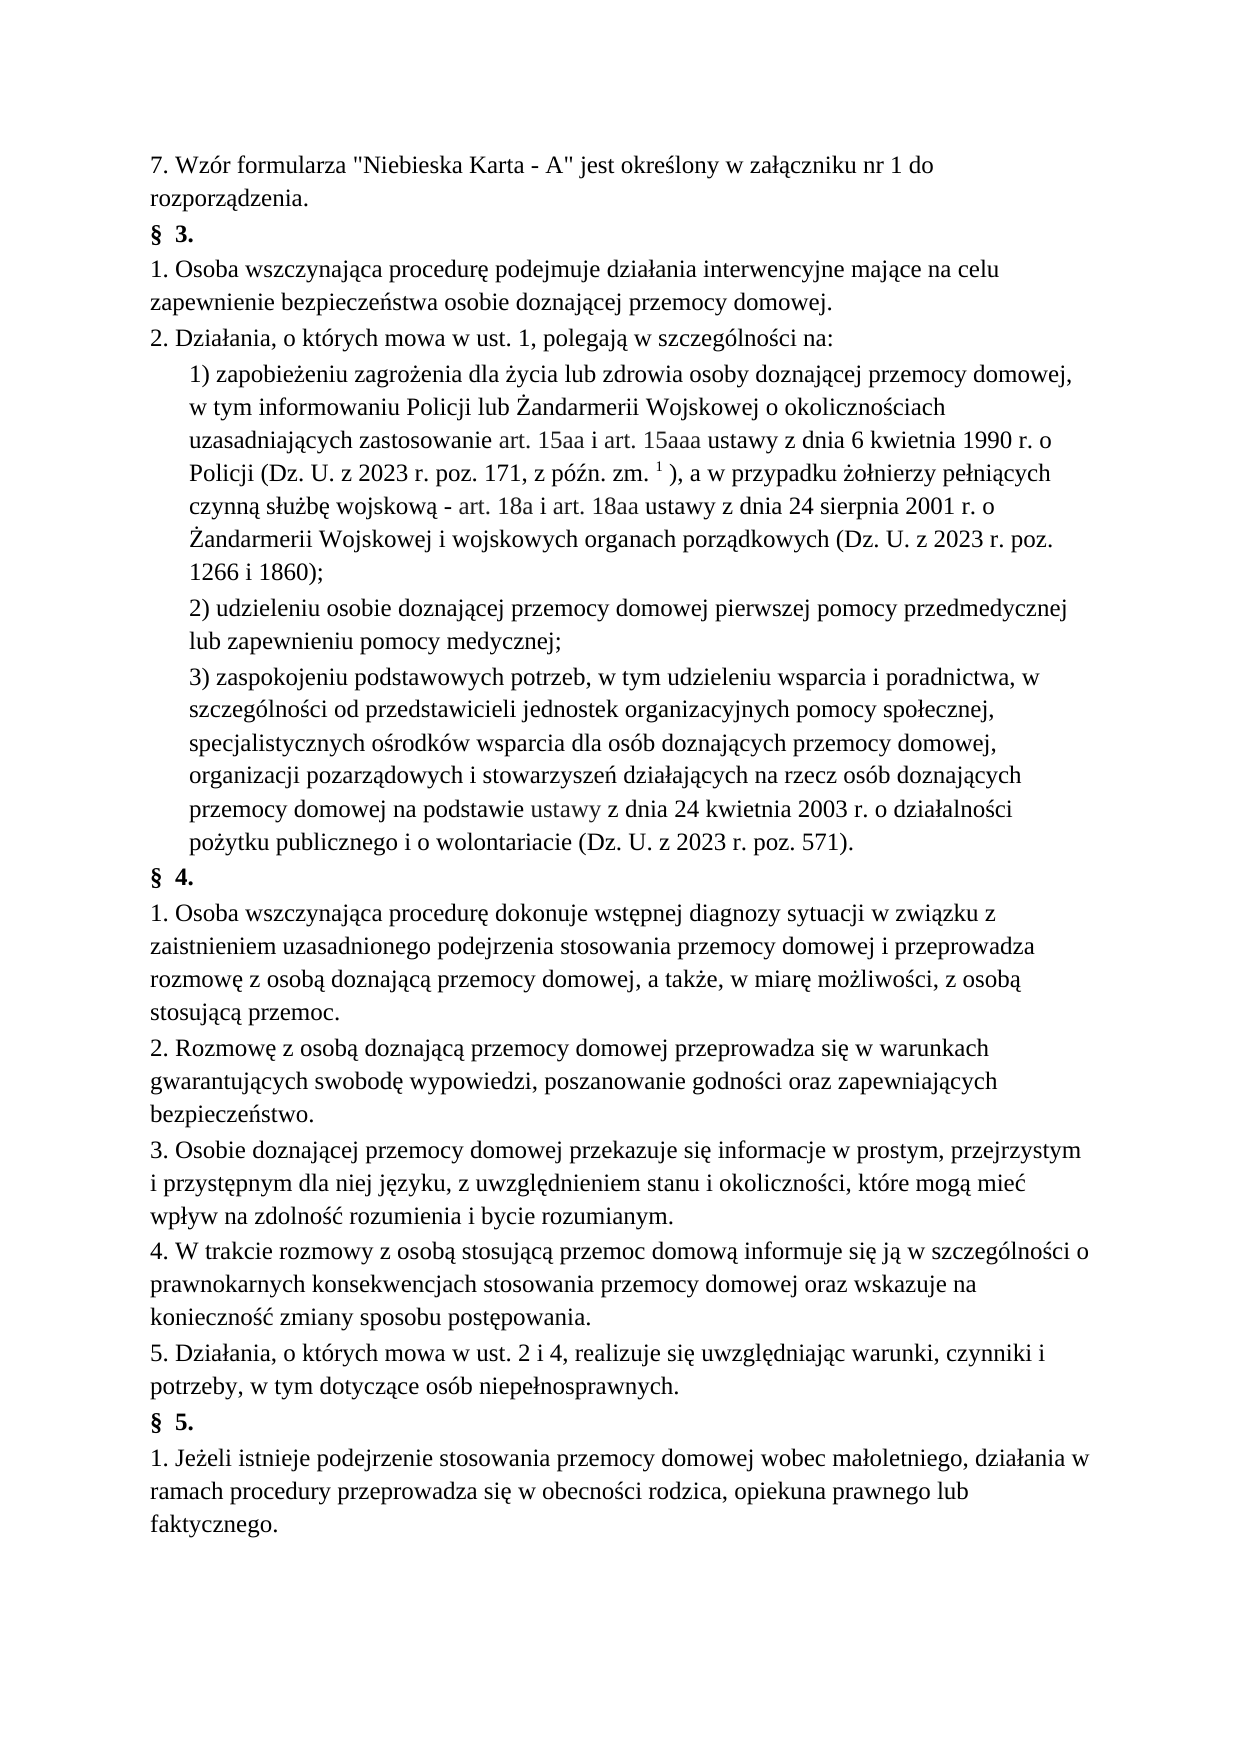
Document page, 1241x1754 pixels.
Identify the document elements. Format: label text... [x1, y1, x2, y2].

text § 4. [150, 862, 1090, 891]
text § 5. [150, 1407, 1090, 1436]
text 1) zapobieżeniu zagrożenia dla życia lub zdrowia osoby doznającej przemocy domowej, w tym informowaniu Policji lub Żandarmerii Wojskowej o okolicznościach uzasadniających zastosowanie art. 15aa i art. 15aaa ustawy z dnia 6 kwietnia 1990 r. o Policji (Dz. U. z 2023 r. poz. 171, z późn. zm. 1 ), a w przypadku żołnierzy pełniących czynną służbę wojskową - art. 18a i art. 18aa ustawy z dnia 24 sierpnia 2001 r. o Żandarmerii Wojskowej i wojskowych organach porządkowych (Dz. U. z 2023 r. poz. 1266 i 1860); [189, 359, 1090, 586]
text 2. Rozmowę z osobą doznającą przemocy domowej przeprowadza się w warunkach gwarantujących swobodę wypowiedzi, poszanowanie godności oraz zapewniających bezpieczeństwo. [150, 1033, 1090, 1128]
text 7. Wzór formularza "Niebieska Karta - A" jest określony w załączniku nr 1 do rozporządzenia. [150, 150, 1090, 212]
text § 3. [150, 219, 1090, 247]
text 1. Osoba wszczynająca procedurę dokonuje wstępnej diagnozy sytuacji w związku z zaistnieniem uzasadnionego podejrzenia stosowania przemocy domowej i przeprowadza rozmowę z osobą doznającą przemocy domowej, a także, w miarę możliwości, z osobą stosującą przemoc. [150, 898, 1090, 1026]
text 1. Osoba wszczynająca procedurę podejmuje działania interwencyjne mające na celu zapewnienie bezpieczeństwa osobie doznającej przemocy domowej. [150, 254, 1090, 316]
text 5. Działania, o których mowa w ust. 2 i 4, realizuje się uwzględniając warunki, czynniki i potrzeby, w tym dotyczące osób niepełnosprawnych. [150, 1338, 1090, 1400]
text 4. W trakcie rozmowy z osobą stosującą przemoc domową informuje się ją w szczególności o prawnokarnych konsekwencjach stosowania przemocy domowej oraz wskazuje na konieczność zmiany sposobu postępowania. [150, 1236, 1090, 1331]
text 3. Osobie doznającej przemocy domowej przekazuje się informacje w prostym, przejrzystym i przystępnym dla niej języku, z uwzględnieniem stanu i okoliczności, które mogą mieć wpływ na zdolność rozumienia i bycie rozumianym. [150, 1135, 1090, 1229]
text 3) zaspokojeniu podstawowych potrzeb, w tym udzieleniu wsparcia i poradnictwa, w szczególności od przedstawicieli jednostek organizacyjnych pomocy społecznej, specjalistycznych ośrodków wsparcia dla osób doznających przemocy domowej, organizacji pozarządowych i stowarzyszeń działających na rzecz osób doznających przemocy domowej na podstawie ustawy z dnia 24 kwietnia 2003 r. o działalności pożytku publicznego i o wolontariacie (Dz. U. z 2023 r. poz. 571). [189, 662, 1090, 855]
text 2. Działania, o których mowa w ust. 1, polegają w szczególności na: [150, 323, 1090, 352]
text 2) udzieleniu osobie doznającej przemocy domowej pierwszej pomocy przedmedycznej lub zapewnieniu pomocy medycznej; [189, 593, 1090, 654]
text 1. Jeżeli istnieje podejrzenie stosowania przemocy domowej wobec małoletniego, działania w ramach procedury przeprowadza się w obecności rodzica, opiekuna prawnego lub faktycznego. [150, 1443, 1090, 1537]
